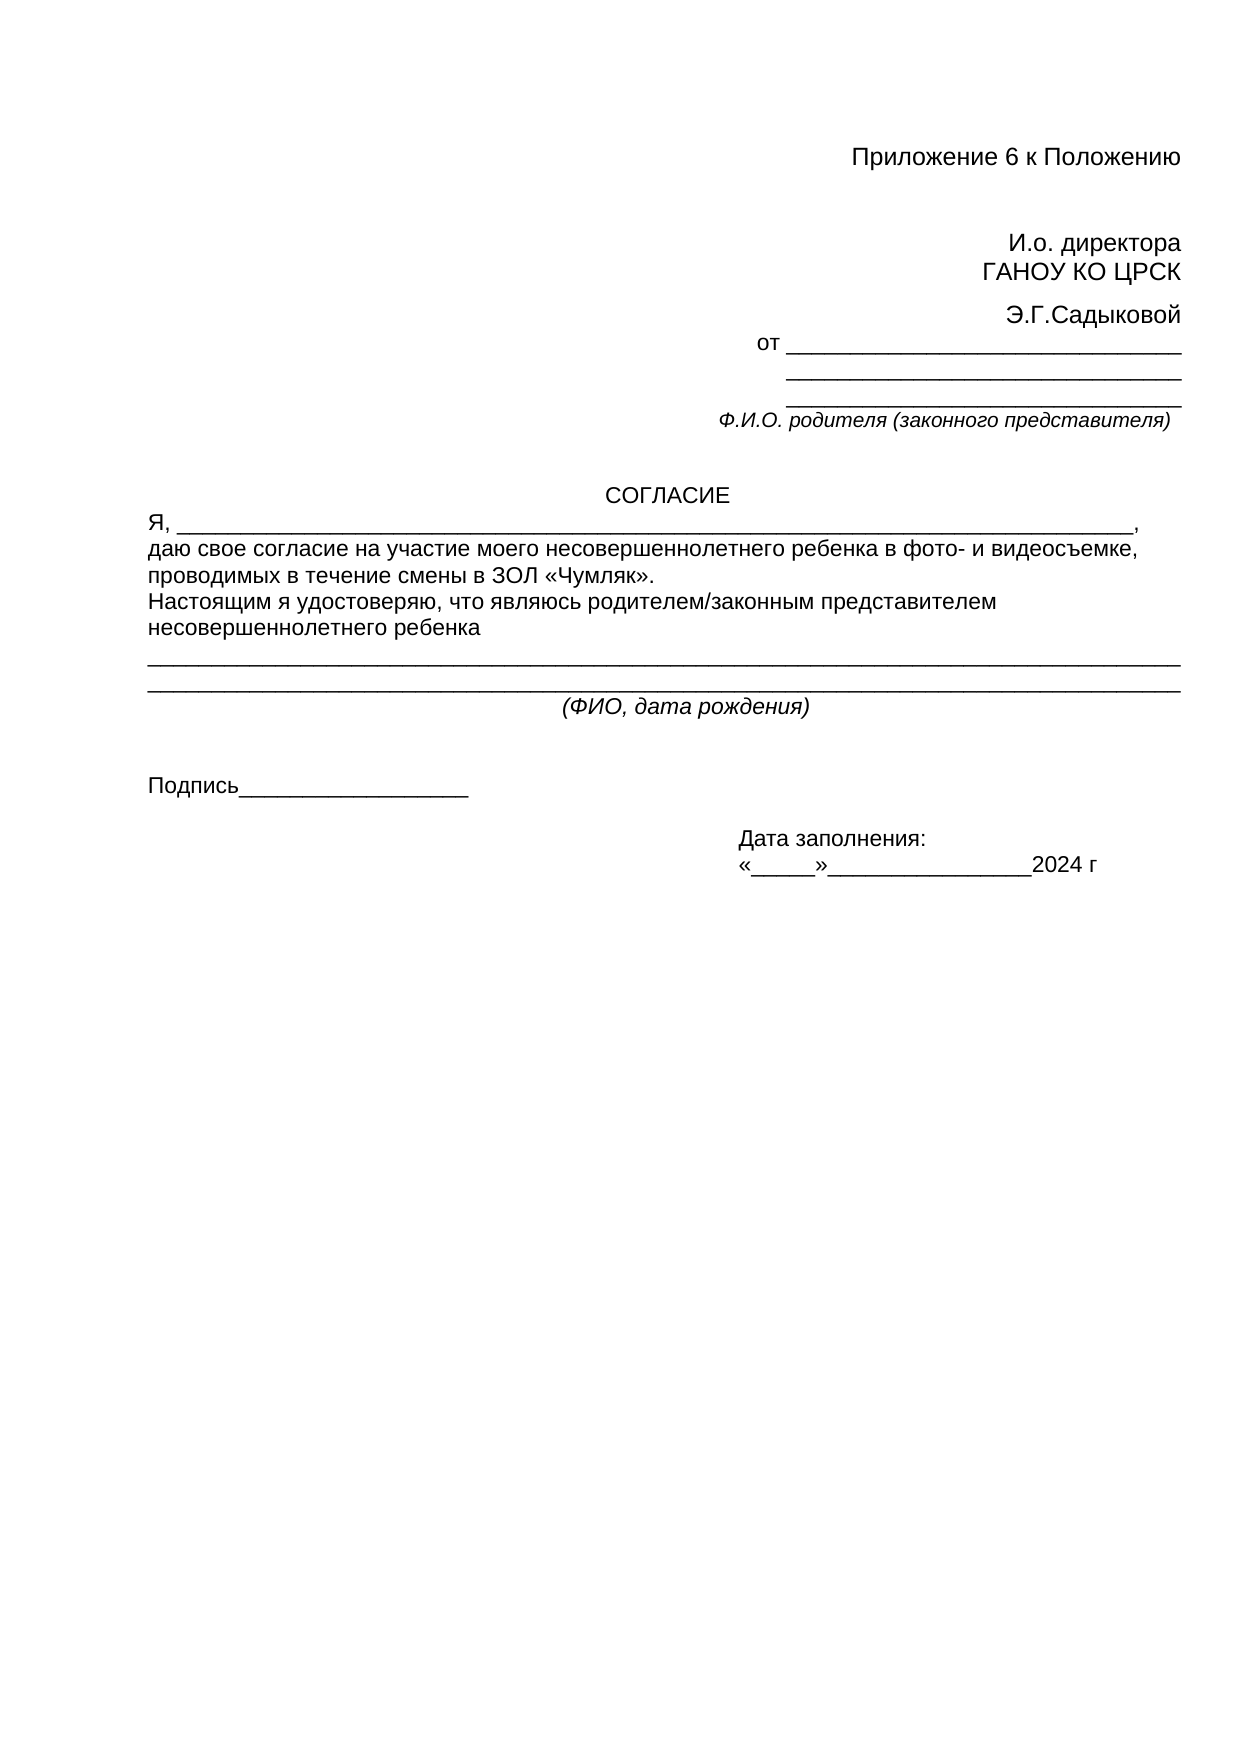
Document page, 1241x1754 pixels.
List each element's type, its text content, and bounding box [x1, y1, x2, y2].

text Настоящим я удостоверяю, что являюсь родителем/законным представителем несовершеннолетнего ребенка [148, 588, 1181, 641]
text __________________________________________________________________________________________________________________________________________________________________ [148, 641, 1181, 693]
text от _______________________________ [148, 329, 1181, 355]
text ГАНОУ КО ЦРСК [148, 257, 1181, 286]
text (ФИО, дата рождения) [148, 693, 1181, 720]
text Я, ___________________________________________________________________________, даю свое согласие на участие моего несовершеннолетнего ребенка в фото- и видеосъемке, проводимых в течение смены в ЗОЛ «Чумляк». [148, 509, 1181, 588]
text Э.Г.Садыковой [148, 300, 1181, 329]
text СОГЛАСИЕ [148, 482, 1181, 509]
text Подпись__________________ [148, 772, 1181, 799]
text _______________________________ _______________________________ [148, 355, 1181, 408]
text Приложение 6 к Положению [148, 142, 1181, 171]
text Ф.И.О. родителя (законного представителя) [148, 408, 1181, 432]
text Дата заполнения: «_____»________________2024 г [738, 825, 1181, 878]
text И.о. директора [148, 228, 1181, 257]
